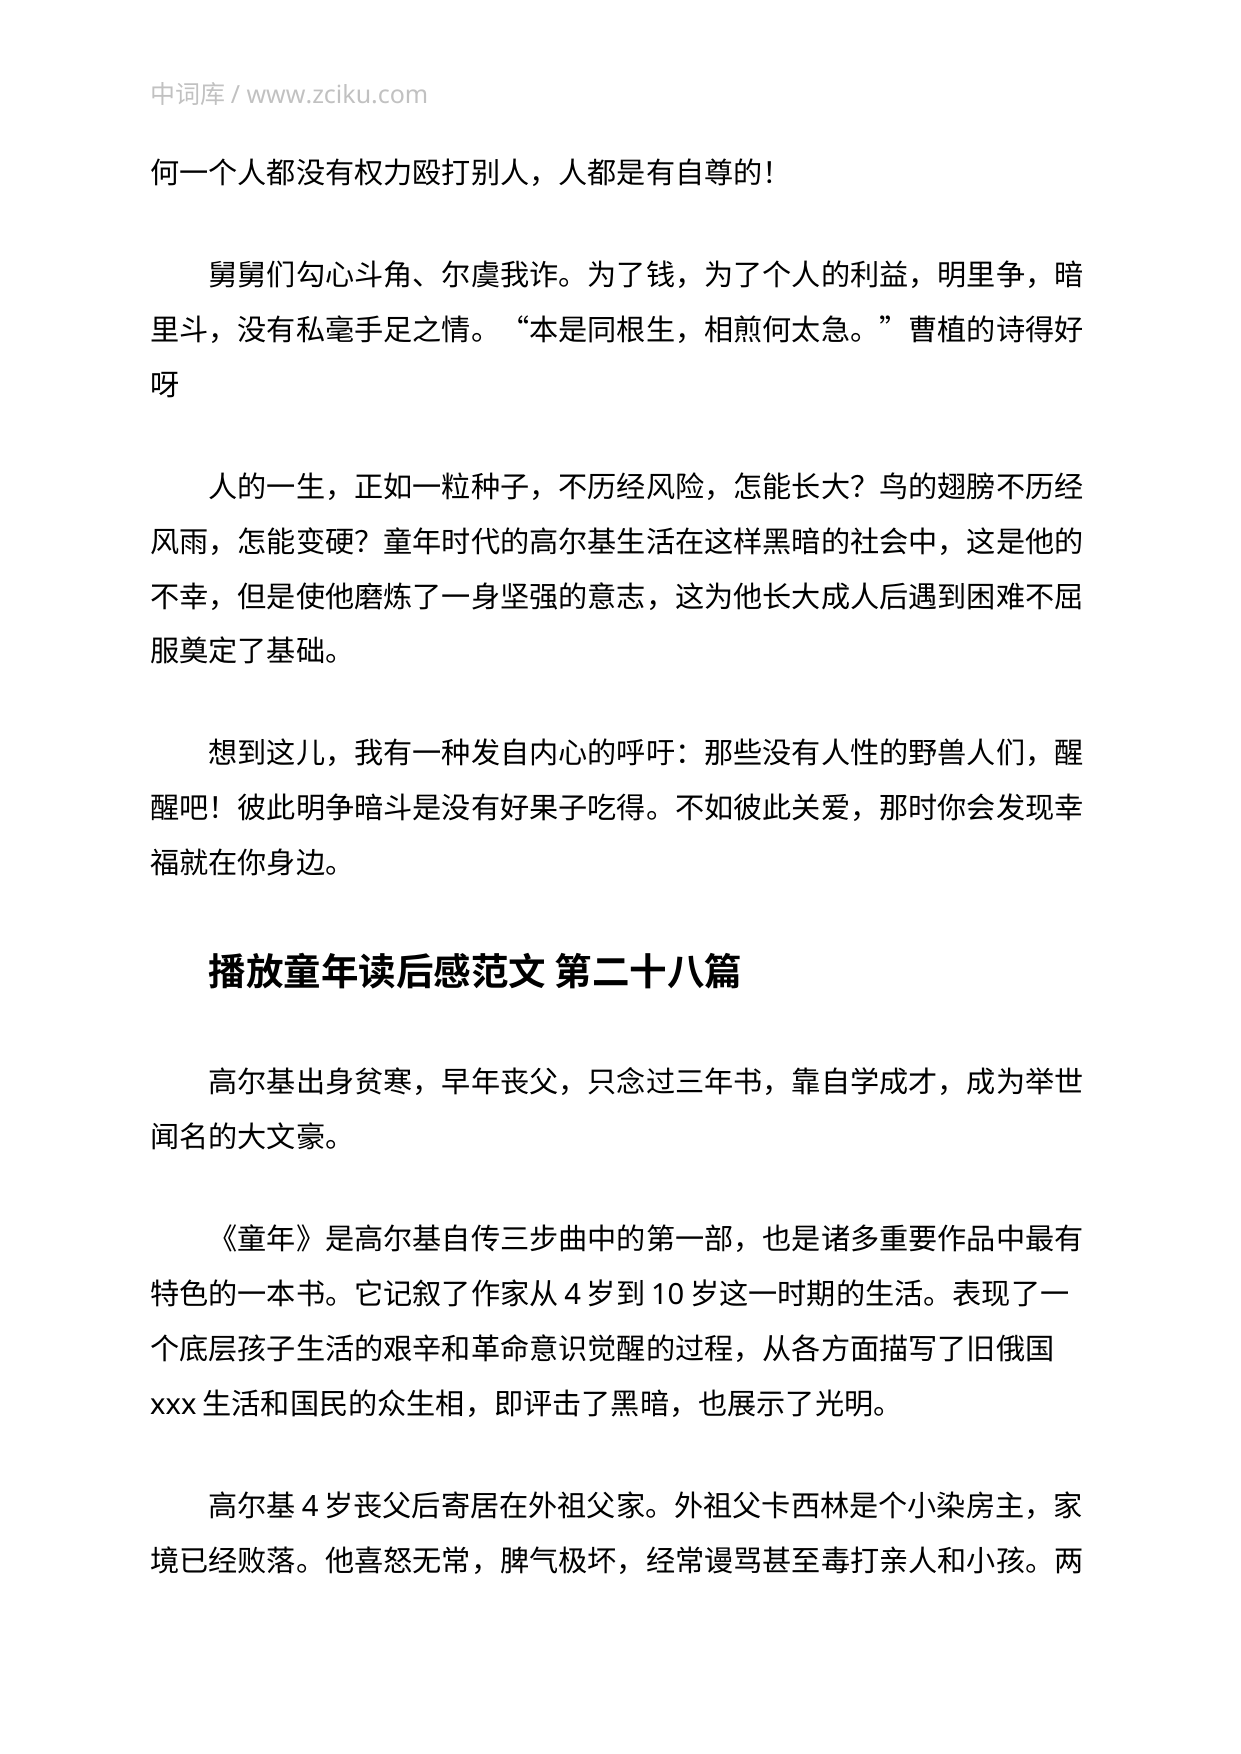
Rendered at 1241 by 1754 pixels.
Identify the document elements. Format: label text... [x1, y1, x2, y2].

text 想到这儿，我有一种发自内心的呼吁：那些没有人性的野兽人们，醒醒吧！彼此明争暗斗是没有好果子吃得。不如彼此关爱，那时你会发现幸福就在你身边。 [150, 730, 1090, 882]
text 播放童年读后感范文 第二十八篇 [150, 941, 1090, 996]
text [150, 150, 1090, 192]
text 《童年》是高尔基自传三步曲中的第一部，也是诸多重要作品中最有特色的一本书。它记叙了作家从4岁到10岁这一时期的生活。表现了一个底层孩子生活的艰辛和革命意识觉醒的过程，从各方面描写了旧俄国xxx生活和国民的众生相，即评击了黑暗，也展示了光明。 [150, 1215, 1090, 1423]
text 人的一生，正如一粒种子，不历经风险，怎能长大？鸟的翅膀不历经风雨，怎能变硬？童年时代的高尔基生活在这样黑暗的社会中，这是他的不幸，但是使他磨炼了一身坚强的意志，这为他长大成人后遇到困难不屈服奠定了基础。 [150, 463, 1090, 670]
text 舅舅们勾心斗角、尔虞我诈。为了钱，为了个人的利益，明里争，暗里斗，没有私毫手足之情。“本是同根生，相煎何太急。”曹植的诗得好呀 [150, 252, 1090, 404]
text 高尔基出身贫寒，早年丧父，只念过三年书，靠自学成才，成为举世闻名的大文豪。 [150, 1059, 1090, 1156]
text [150, 1482, 1090, 1579]
